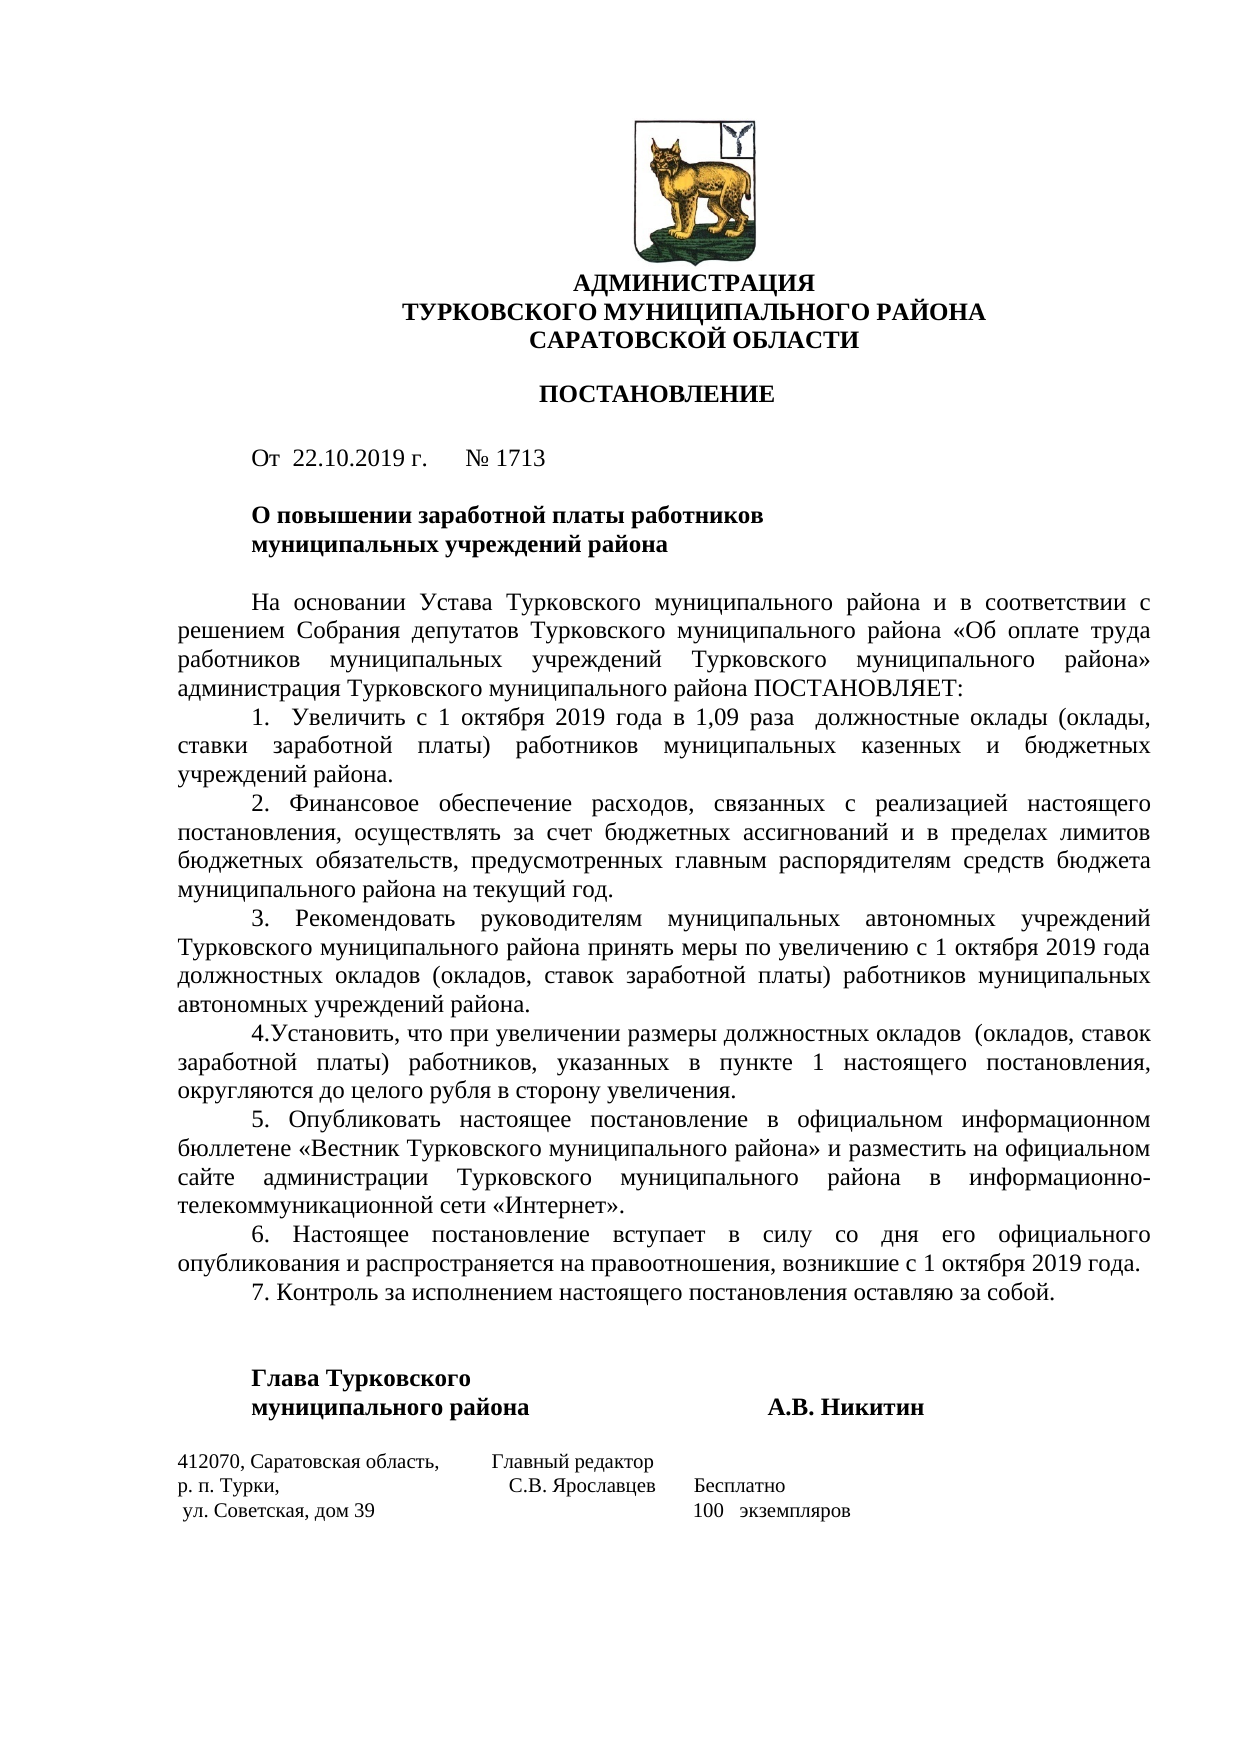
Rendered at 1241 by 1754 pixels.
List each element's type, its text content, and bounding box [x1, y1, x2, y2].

text муниципального района А.В. Никитин [177, 1392, 1137, 1421]
title ПОСТАНОВЛЕНИЕ [177, 379, 1137, 408]
text 6. Настоящее постановление вступает в силу со дня его официального опубликования и распространяется на правоотношения, возникшие с 1 октября 2019 года. [177, 1219, 1152, 1277]
text муниципальных учреждений района [177, 529, 827, 558]
text АДМИНИСТРАЦИЯ [177, 268, 1137, 297]
text 7. Контроль за исполнением настоящего постановления оставляю за собой. [177, 1277, 1152, 1306]
text 4.Установить, что при увеличении размеры должностных окладов (окладов, ставок заработной платы) работников, указанных в пункте 1 настоящего постановления, округляются до целого рубля в сторону увеличения. [177, 1018, 1152, 1104]
picture [631, 118, 757, 269]
text 412070, Саратовская область, Главный редактор [177, 1449, 1152, 1473]
text 5. Опубликовать настоящее постановление в официальном информационном бюллетене «Вестник Турковского муниципального района» и разместить на официальном сайте администрации Турковского муниципального района в информационно-телекоммуникационной сети «Интернет». [177, 1104, 1152, 1219]
text Глава Турковского [177, 1363, 1137, 1392]
text О повышении заработной платы работников [177, 501, 827, 529]
text ТУРКОВСКОГО МУНИЦИПАЛЬНОГО РАЙОНА [177, 297, 1137, 326]
text ул. Советская, дом 39 100 экземпляров [177, 1497, 1152, 1522]
text 3. Рекомендовать руководителям муниципальных автономных учреждений Турковского муниципального района принять меры по увеличению с 1 октября 2019 года должностных окладов (окладов, ставок заработной платы) работников муниципальных автономных учреждений района. [177, 903, 1152, 1018]
text От 22.10.2019 г. № 1713 [177, 443, 1137, 472]
text 1. Увеличить с 1 октября 2019 года в 1,09 раза должностные оклады (оклады, ставки заработной платы) работников муниципальных казенных и бюджетных учреждений района. [177, 702, 1152, 788]
text CАРАТОВСКОЙ ОБЛАСТИ [177, 326, 1137, 354]
text р. п. Турки, С.В. Ярославцев Бесплатно [177, 1473, 1152, 1497]
text На основании Устава Турковского муниципального района и в соответствии с решением Собрания депутатов Турковского муниципального района «Об оплате труда работников муниципальных учреждений Турковского муниципального района» администрация Турковского муниципального района ПОСТАНОВЛЯЕТ: [177, 587, 1152, 702]
text 2. Финансовое обеспечение расходов, связанных с реализацией настоящего постановления, осуществлять за счет бюджетных ассигнований и в пределах лимитов бюджетных обязательств, предусмотренных главным распорядителям средств бюджета муниципального района на текущий год. [177, 788, 1152, 903]
